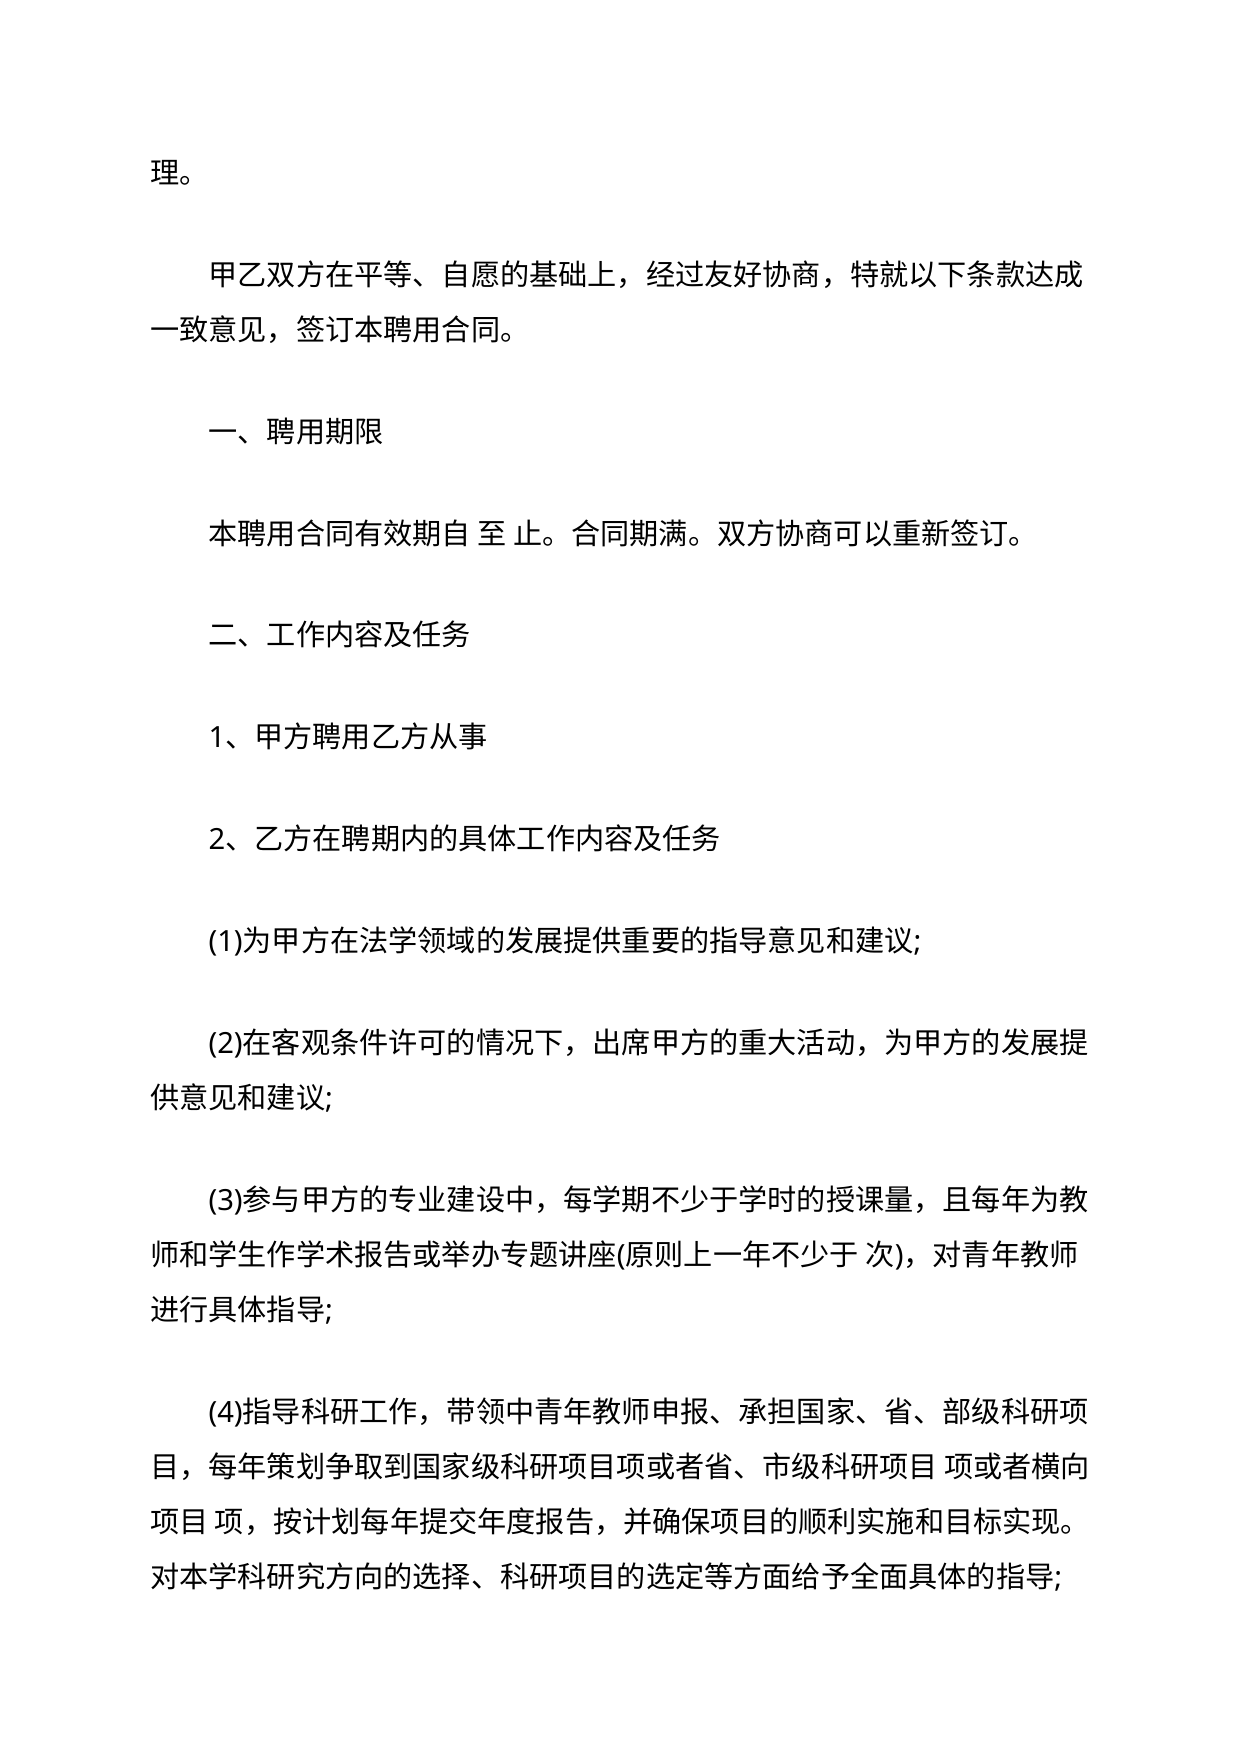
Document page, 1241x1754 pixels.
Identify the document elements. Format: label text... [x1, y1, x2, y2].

text 1、甲方聘用乙方从事 [150, 714, 1090, 756]
text (1)为甲方在法学领域的发展提供重要的指导意见和建议; [150, 918, 1090, 960]
text 甲乙双方在平等、自愿的基础上，经过友好协商，特就以下条款达成一致意见，签订本聘用合同。 [150, 252, 1090, 349]
text (3)参与甲方的专业建设中，每学期不少于学时的授课量，且每年为教师和学生作学术报告或举办专题讲座(原则上一年不少于 次)，对青年教师进行具体指导; [150, 1177, 1090, 1329]
text 一、聘用期限 [150, 408, 1090, 451]
text 本聘用合同有效期自 至 止。合同期满。双方协商可以重新签订。 [150, 510, 1090, 552]
text (2)在客观条件许可的情况下，出席甲方的重大活动，为甲方的发展提供意见和建议; [150, 1020, 1090, 1117]
text 2、乙方在聘期内的具体工作内容及任务 [150, 816, 1090, 858]
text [150, 150, 1090, 192]
text (4)指导科研工作，带领中青年教师申报、承担国家、省、部级科研项目，每年策划争取到国家级科研项目项或者省、市级科研项目 项或者横向项目 项，按计划每年提交年度报告，并确保项目的顺利实施和目标实现。对本学科研究方向的选择、科研项目的选定等方面给予全面具体的指导; [150, 1389, 1090, 1596]
text 二、工作内容及任务 [150, 612, 1090, 654]
